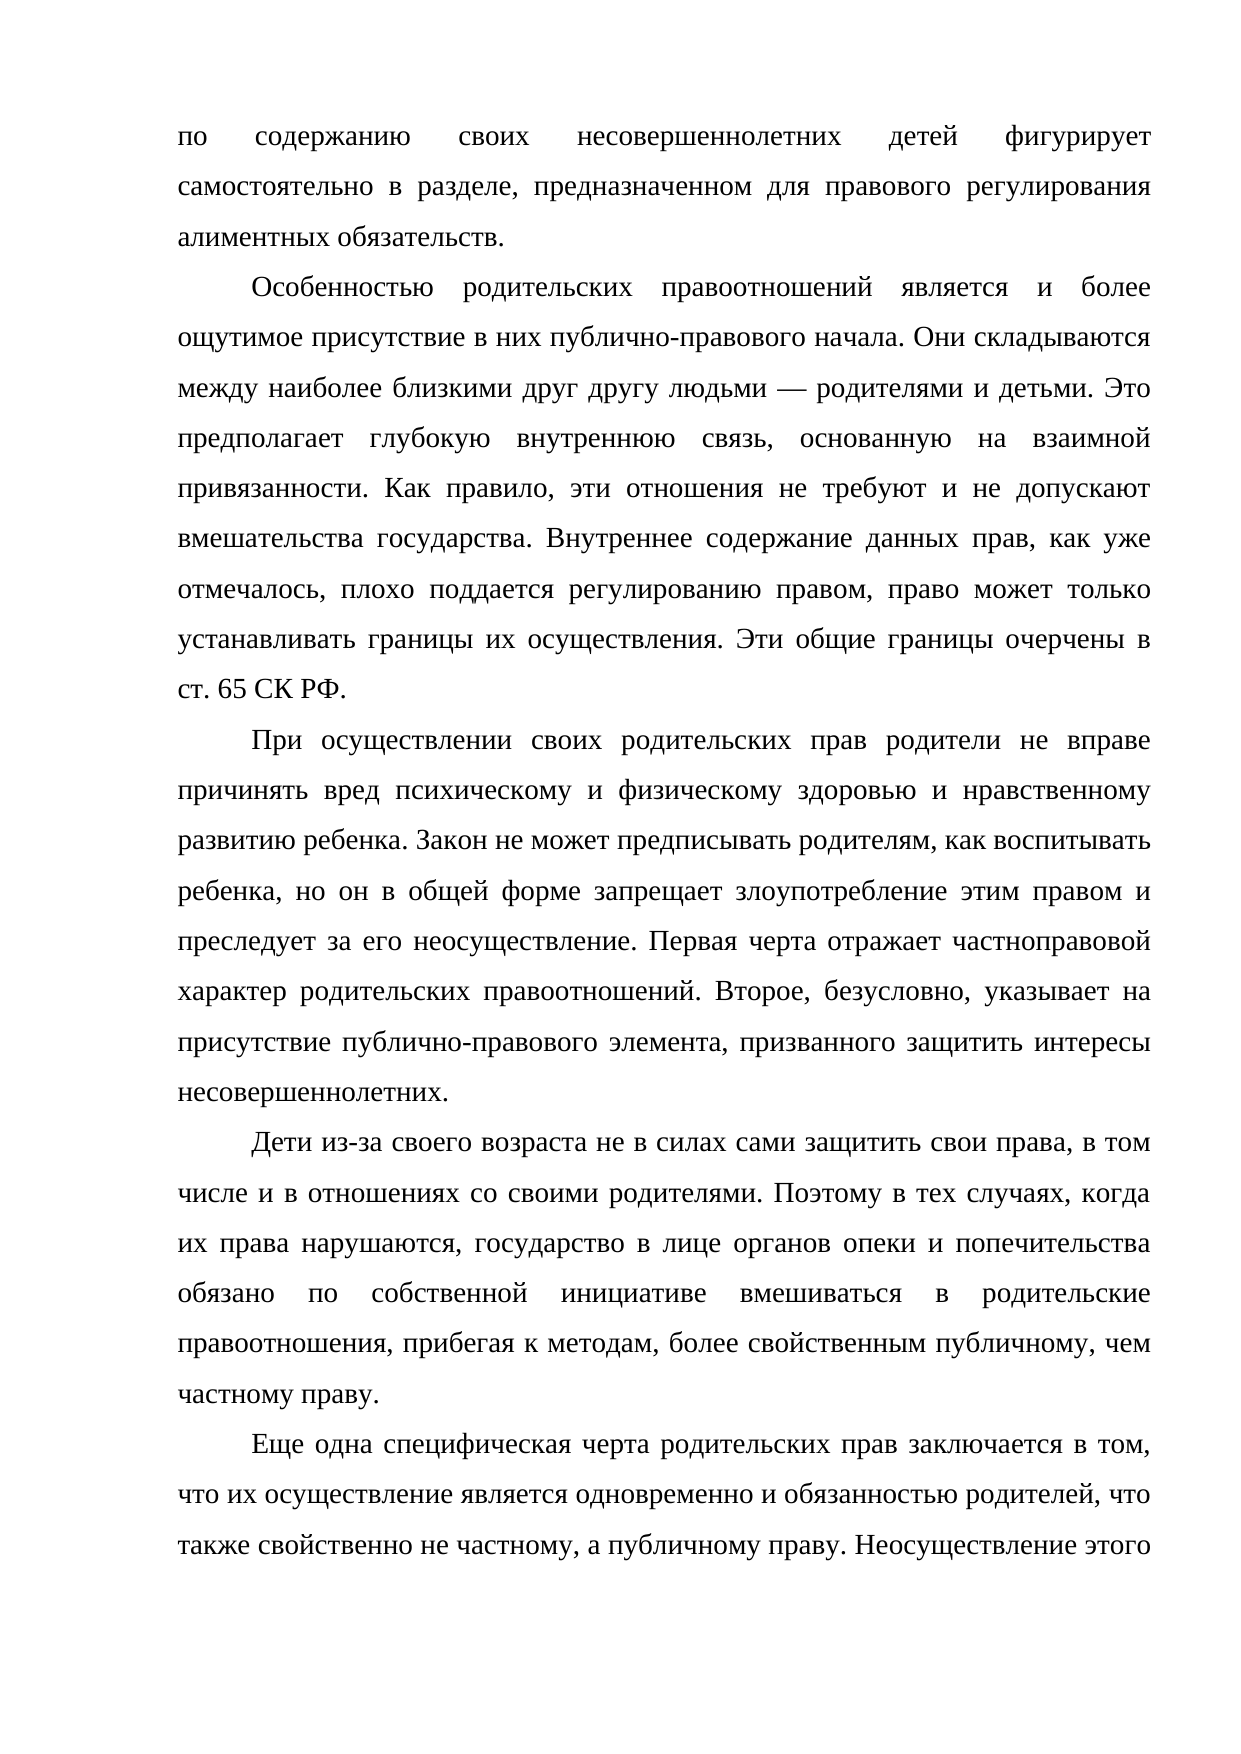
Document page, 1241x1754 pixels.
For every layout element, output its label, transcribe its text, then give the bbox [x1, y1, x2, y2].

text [177, 118, 1152, 252]
text Дети из-за своего возраста не в силах сами защитить свои права, в том числе и в отношениях со своими родителями. Поэтому в тех случаях, когда их права нарушаются, государство в лице органов опеки и попечительства обязано по собственной инициативе вмешиваться в родительские правоотношения, прибегая к методам, более свойственным публичному, чем частному праву. [177, 1124, 1152, 1409]
text Особенностью родительских правоотношений является и более ощутимое присутствие в них публично-правового начала. Они складываются между наиболее близкими друг другу людьми — родителями и детьми. Это предполагает глубокую внутреннюю связь, основанную на взаимной привязанности. Как правило, эти отношения не требуют и не допускают вмешательства государства. Внутреннее содержание данных прав, как уже отмечалось, плохо поддается регулированию правом, право может только устанавливать границы их осуществления. Эти общие границы очерчены в ст. 65 СК РФ. [177, 269, 1152, 705]
text При осуществлении своих родительских прав родители не вправе причинять вред психическому и физическому здоровью и нравственному развитию ребенка. Закон не может предписывать родителям, как воспитывать ребенка, но он в общей форме запрещает злоупотребление этим правом и преследует за его неосуществление. Первая черта отражает частноправовой характер родительских правоотношений. Второе, безусловно, указывает на присутствие публично-правового элемента, призванного защитить интересы несовершеннолетних. [177, 722, 1152, 1108]
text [177, 1426, 1152, 1560]
